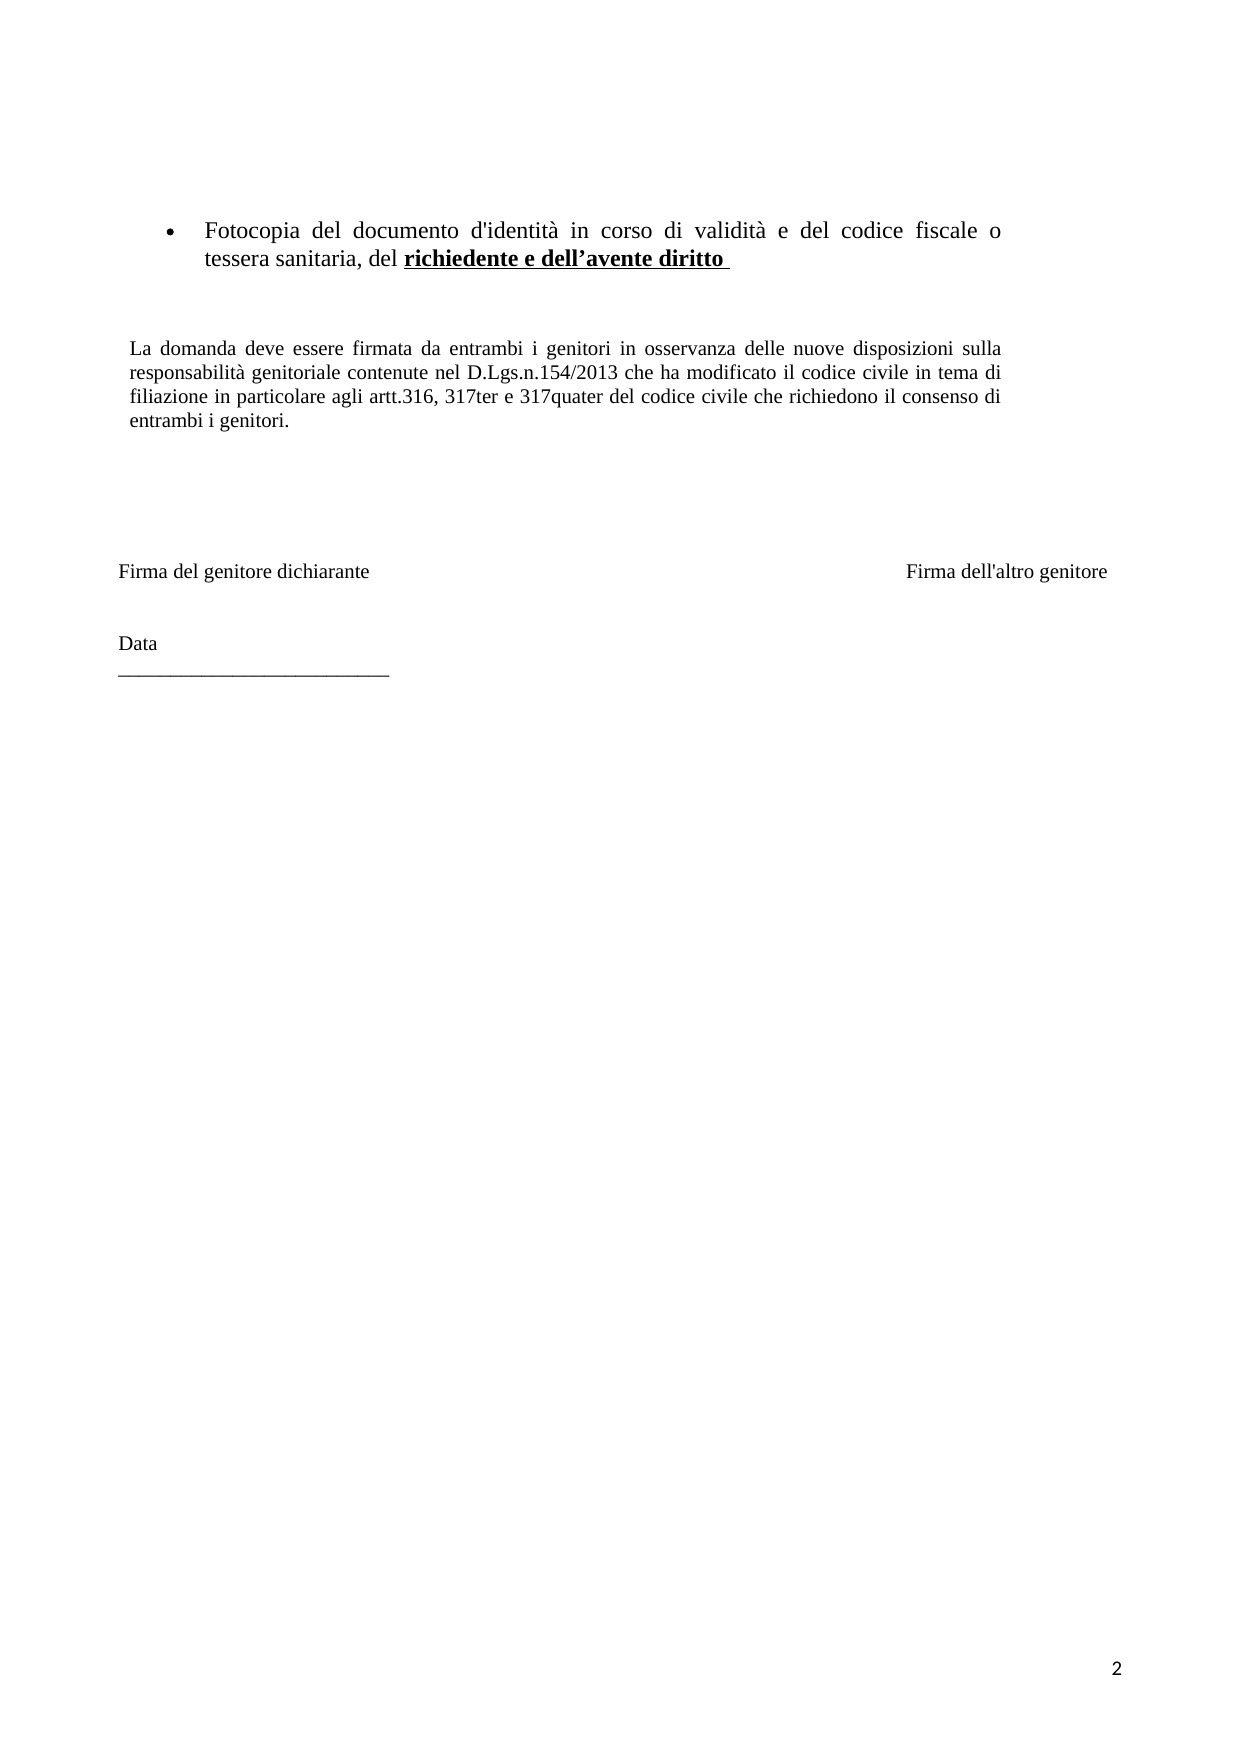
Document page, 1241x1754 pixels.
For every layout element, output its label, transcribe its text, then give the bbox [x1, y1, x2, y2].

table_header Fotocopia del documento d'identità in corso di validità e del codice fiscale o tessera sanitaria, del richiedente e dell’avente diritto La domanda deve essere firmata da entrambi i genitori in osservanza delle nuove disposizioni sulla responsabilità genitoriale contenute nel D.Lgs.n.154/2013 che ha modificato il codice civile in tema di filiazione in particolare agli artt.316, 317ter e 317quater del codice civile che richiedono il consenso di entrambi i genitori. [118, 216, 1014, 482]
text Firma del genitore dichiarante Firma dell'altro genitore [118, 559, 1122, 583]
text Data [118, 631, 1122, 655]
text __________________________ [118, 655, 1122, 679]
